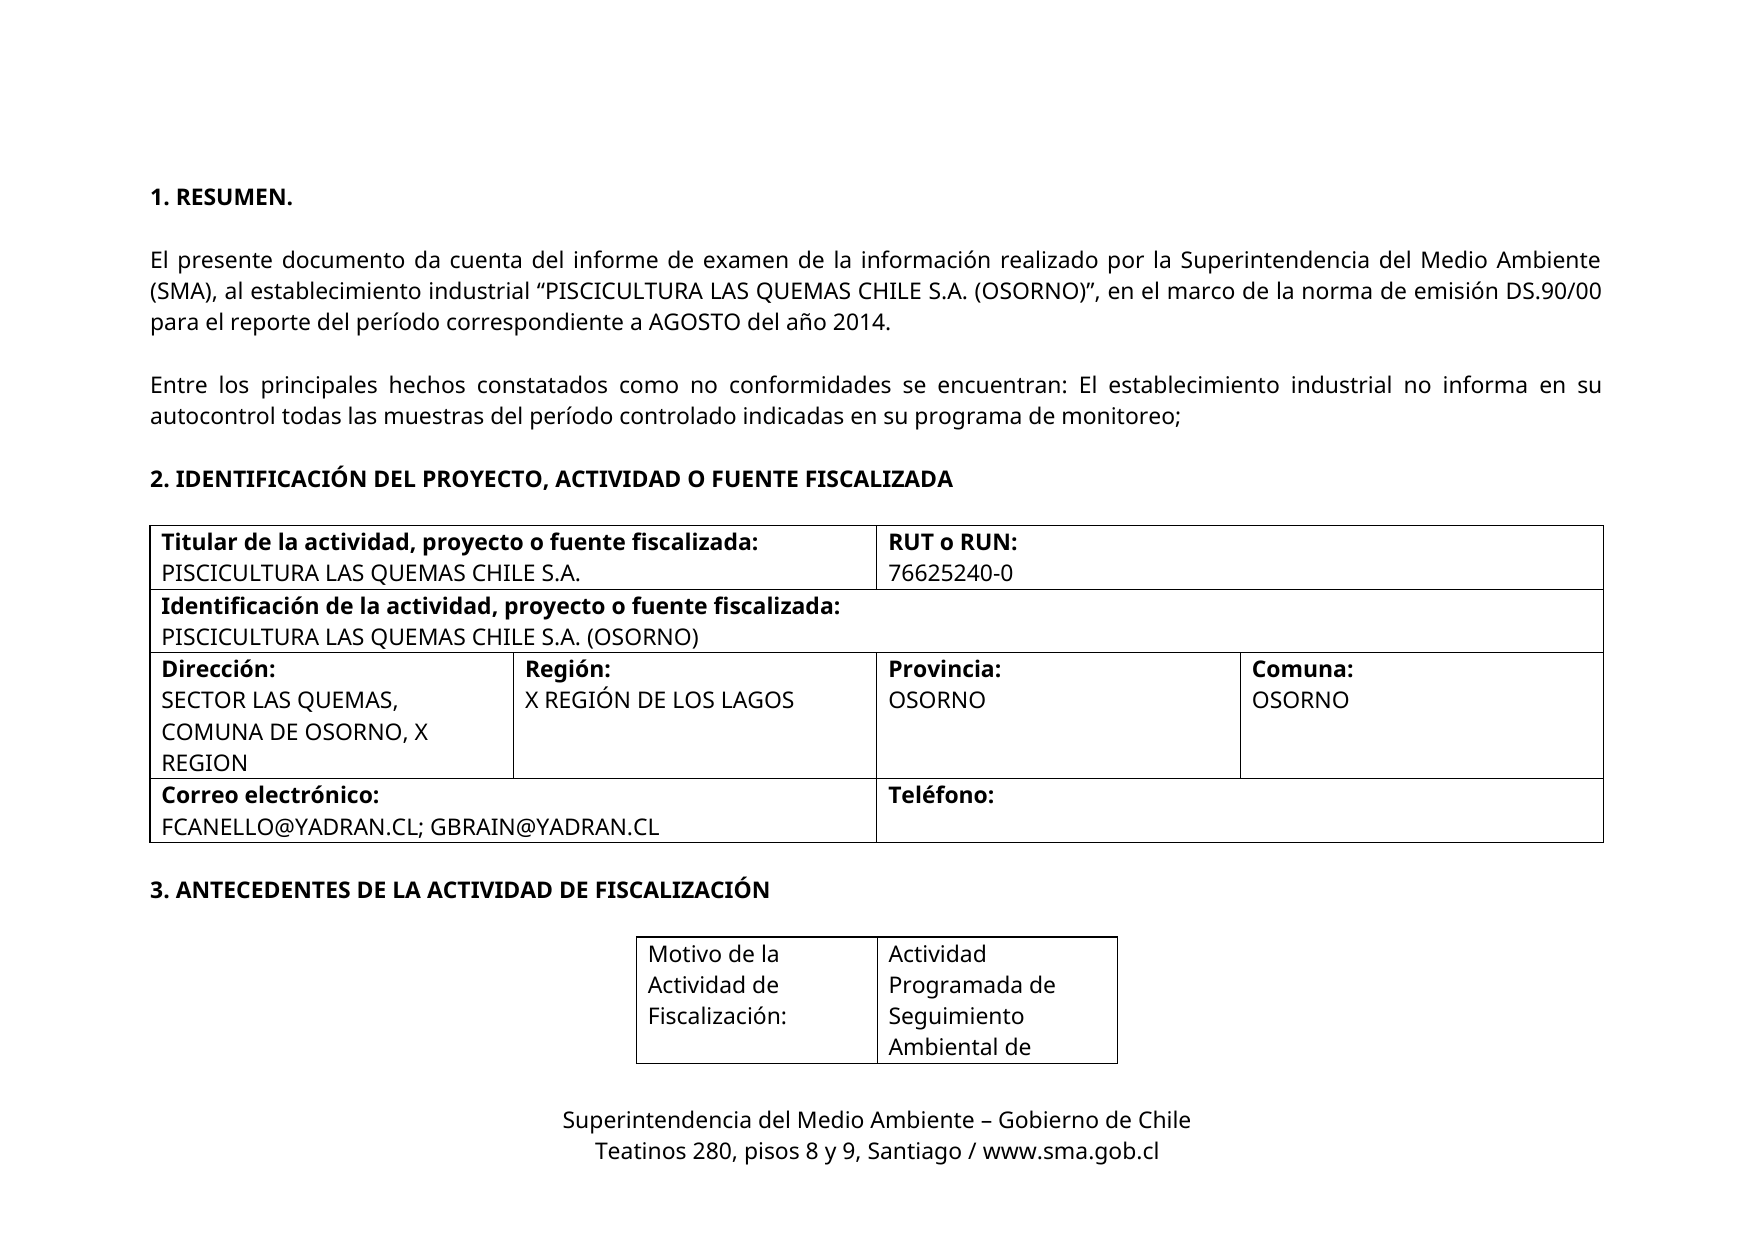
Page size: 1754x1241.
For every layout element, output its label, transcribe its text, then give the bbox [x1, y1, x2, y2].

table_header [878, 938, 1117, 1062]
table_cell Provincia: OSORNO [877, 653, 1240, 778]
table_cell Correo electrónico: FCANELLO@YADRAN.CL; GBRAIN@YADRAN.CL [151, 779, 876, 842]
text 3. ANTECEDENTES DE LA ACTIVIDAD DE FISCALIZACIÓN [150, 843, 1604, 905]
table_cell Identificación de la actividad, proyecto o fuente fiscalizada: PISCICULTURA LAS QUEMAS CHILE S.A. (OSORNO) [151, 590, 1603, 652]
text Entre los principales hechos constatados como no conformidades se encuentran: El establecimiento industrial no informa en su autocontrol todas las muestras del período controlado indicadas en su programa de monitoreo; [150, 337, 1604, 431]
table_cell Dirección: SECTOR LAS QUEMAS, COMUNA DE OSORNO, X REGION [151, 653, 513, 778]
table_header RUT o RUN: 76625240-0 [877, 526, 1603, 588]
table_cell Región: X REGIÓN DE LOS LAGOS [514, 653, 876, 778]
text El presente documento da cuenta del informe de examen de la información realizado por la Superintendencia del Medio Ambiente (SMA), al establecimiento industrial “PISCICULTURA LAS QUEMAS CHILE S.A. (OSORNO)”, en el marco de la norma de emisión DS.90/00 para el reporte del período correspondiente a AGOSTO del año 2014. [150, 212, 1604, 337]
text 2. IDENTIFICACIÓN DEL PROYECTO, ACTIVIDAD O FUENTE FISCALIZADA [150, 431, 1604, 494]
text 1. RESUMEN. [150, 150, 1604, 212]
table_cell Teléfono: [877, 779, 1603, 842]
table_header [637, 938, 877, 1062]
table_header Titular de la actividad, proyecto o fuente fiscalizada: PISCICULTURA LAS QUEMAS CHILE S.A. [151, 526, 876, 588]
table_cell Comuna: OSORNO [1241, 653, 1603, 778]
